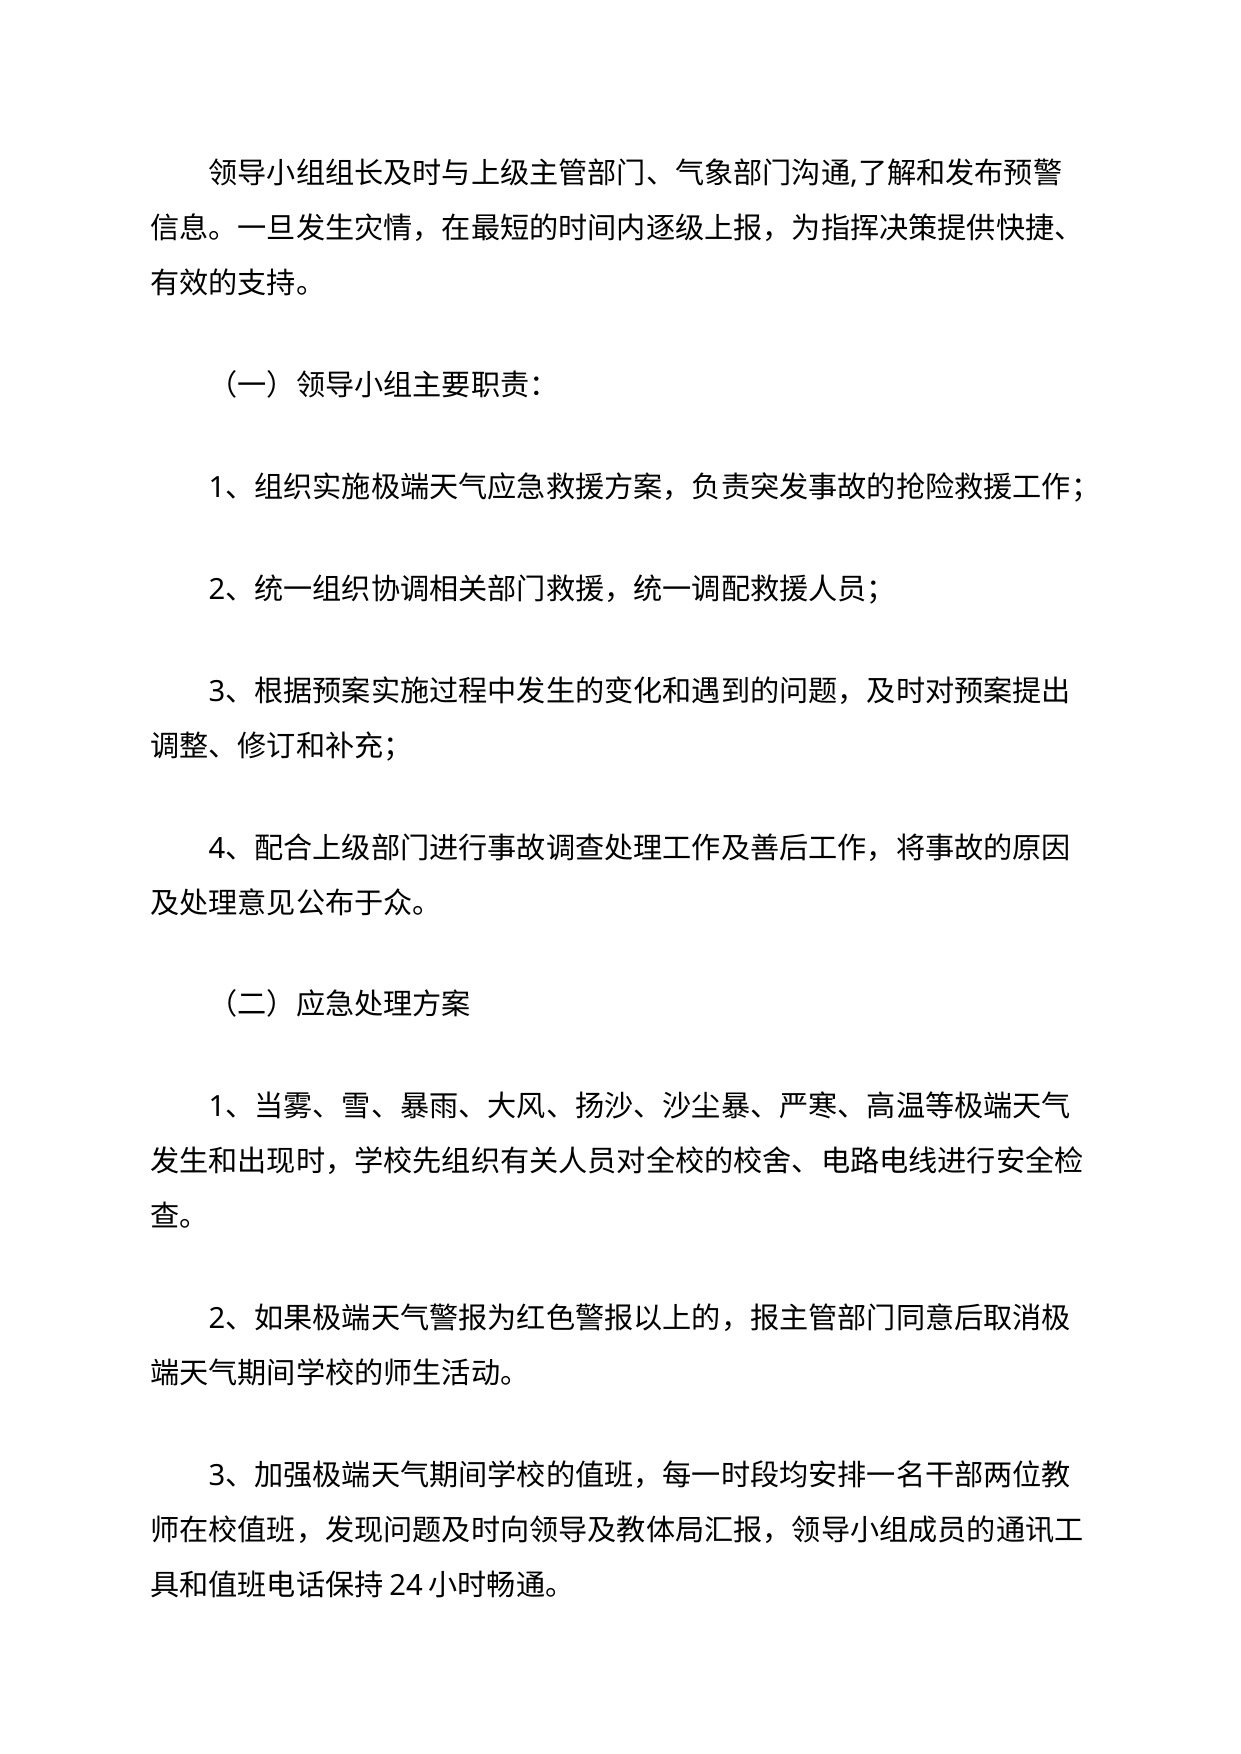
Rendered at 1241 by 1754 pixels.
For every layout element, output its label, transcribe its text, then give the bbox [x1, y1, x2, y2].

text 3、加强极端天气期间学校的值班，每一时段均安排一名干部两位教师在校值班，发现问题及时向领导及教体局汇报，领导小组成员的通讯工具和值班电话保持24小时畅通。 [150, 1451, 1090, 1603]
text 3、根据预案实施过程中发生的变化和遇到的问题，及时对预案提出调整、修订和补充； [150, 667, 1090, 765]
text 1、当雾、雪、暴雨、大风、扬沙、沙尘暴、严寒、高温等极端天气发生和出现时，学校先组织有关人员对全校的校舍、电路电线进行安全检查。 [150, 1083, 1090, 1235]
text 2、统一组织协调相关部门救援，统一调配救援人员； [150, 565, 1090, 608]
text 1、组织实施极端天气应急救援方案，负责突发事故的抢险救援工作； [150, 463, 1090, 506]
text 4、配合上级部门进行事故调查处理工作及善后工作，将事故的原因及处理意见公布于众。 [150, 824, 1090, 921]
text （一）领导小组主要职责： [150, 362, 1090, 404]
text 领导小组组长及时与上级主管部门、气象部门沟通,了解和发布预警信息。一旦发生灾情，在最短的时间内逐级上报，为指挥决策提供快捷、有效的支持。 [150, 150, 1090, 302]
text 2、如果极端天气警报为红色警报以上的，报主管部门同意后取消极端天气期间学校的师生活动。 [150, 1294, 1090, 1392]
text （二）应急处理方案 [150, 981, 1090, 1023]
